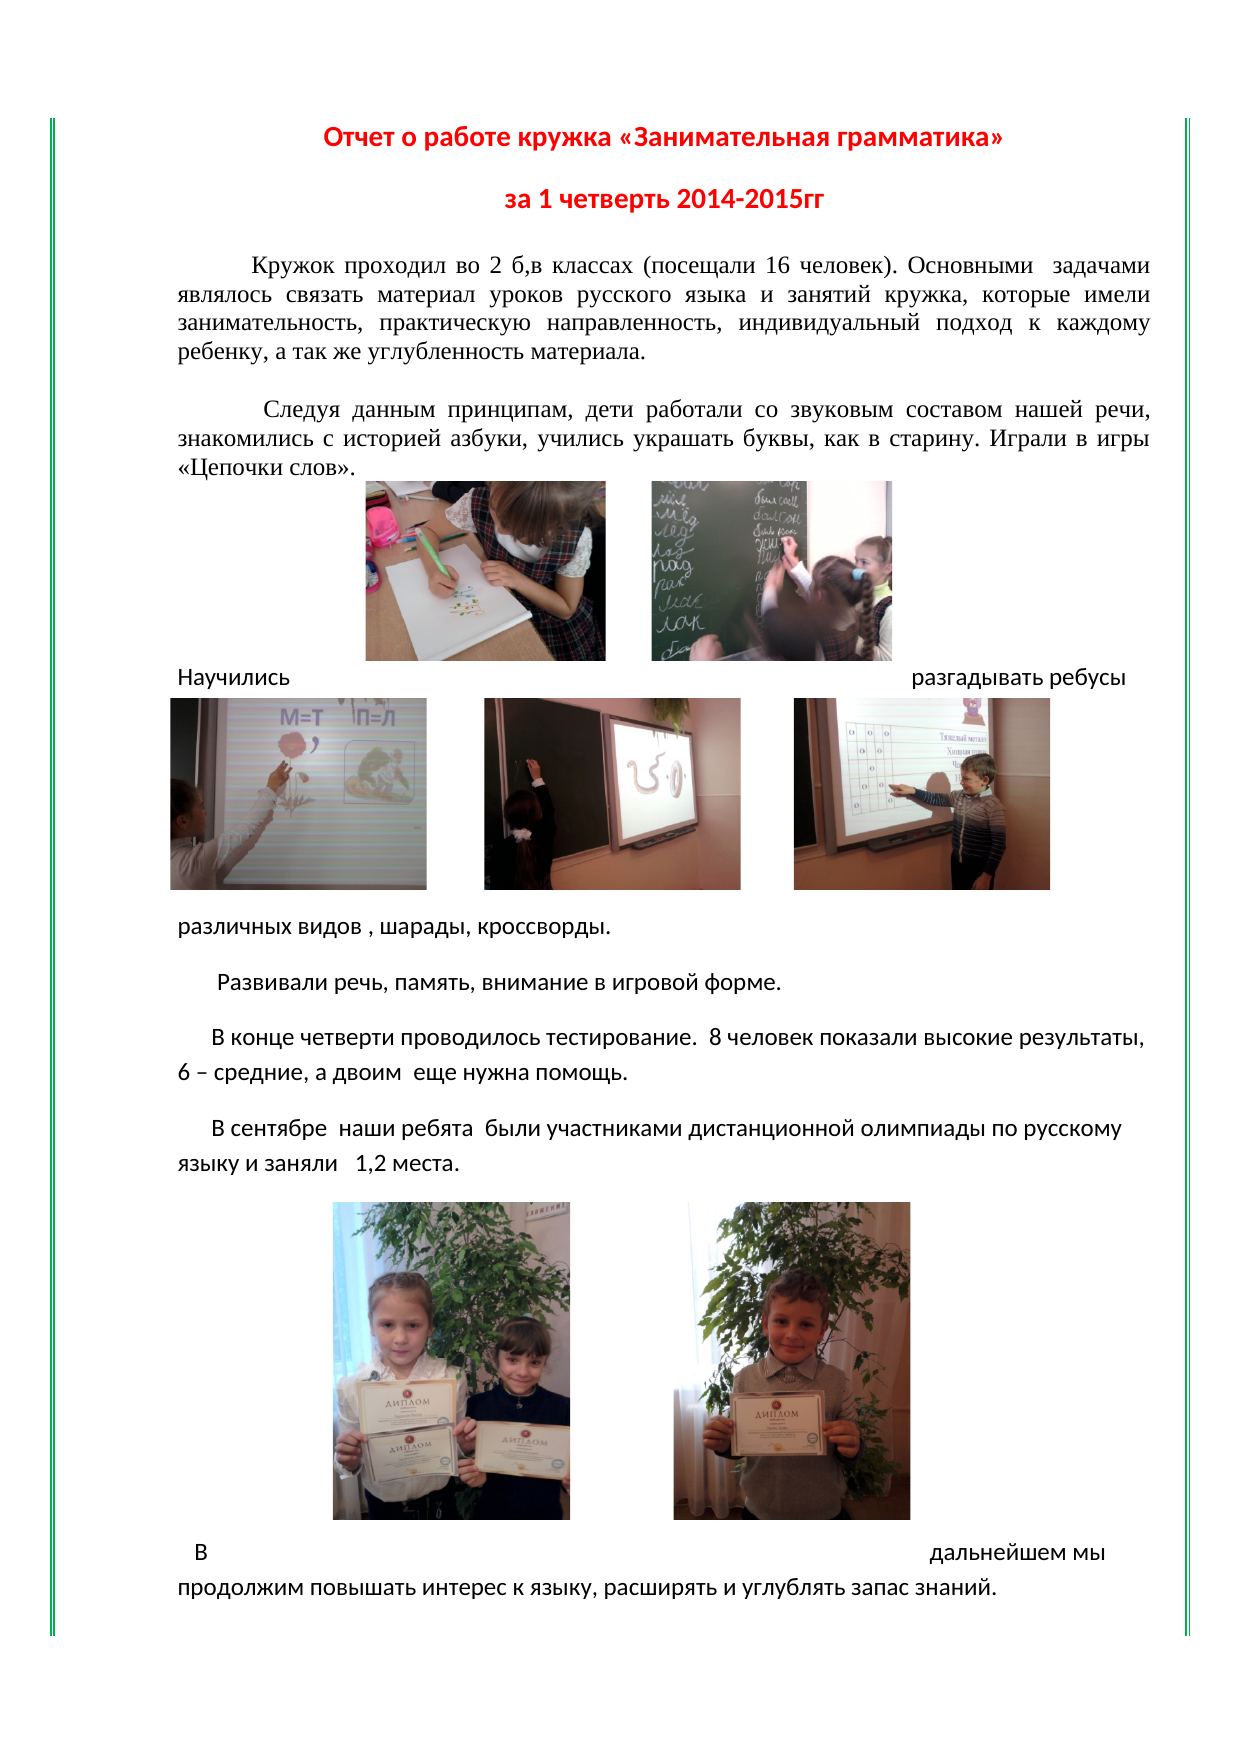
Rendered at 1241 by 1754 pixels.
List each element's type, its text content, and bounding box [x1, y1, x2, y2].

text Следуя данным принципам, дети работали со звуковым составом нашей речи, знакомились с историей азбуки, учились украшать буквы, как в старину. Играли в игры «Цепочки слов». [177, 394, 1152, 480]
picture [332, 1202, 571, 1518]
text Отчет о работе кружка «Занимательная грамматика» [177, 118, 1152, 154]
text Развивали речь, память, внимание в игровой форме. [177, 966, 1152, 996]
text Кружок проходил во 2 б,в классах (посещали 16 человек). Основными задачами являлось связать материал уроков русского языка и занятий кружка, которые имели занимательность, практическую направленность, индивидуальный подход к каждому ребенку, а так же углубленность материала. [177, 250, 1152, 365]
picture [170, 698, 427, 889]
picture [651, 481, 893, 659]
text за 1 четверть 2014-2015гг [177, 180, 1152, 216]
picture [365, 481, 606, 659]
text В дальнейшем мы продолжим повышать интерес к языку, расширять и углублять запас знаний. [177, 1536, 1152, 1601]
text В конце четверти проводилось тестирование. 8 человек показали высокие результаты, 6 – средние, а двоим еще нужна помощь. [177, 1021, 1152, 1087]
picture [793, 698, 1050, 889]
picture [484, 698, 741, 889]
text В сентябре наши ребята были участниками дистанционной олимпиады по русскому языку и заняли 1,2 места. [177, 1112, 1152, 1178]
picture [673, 1202, 911, 1518]
